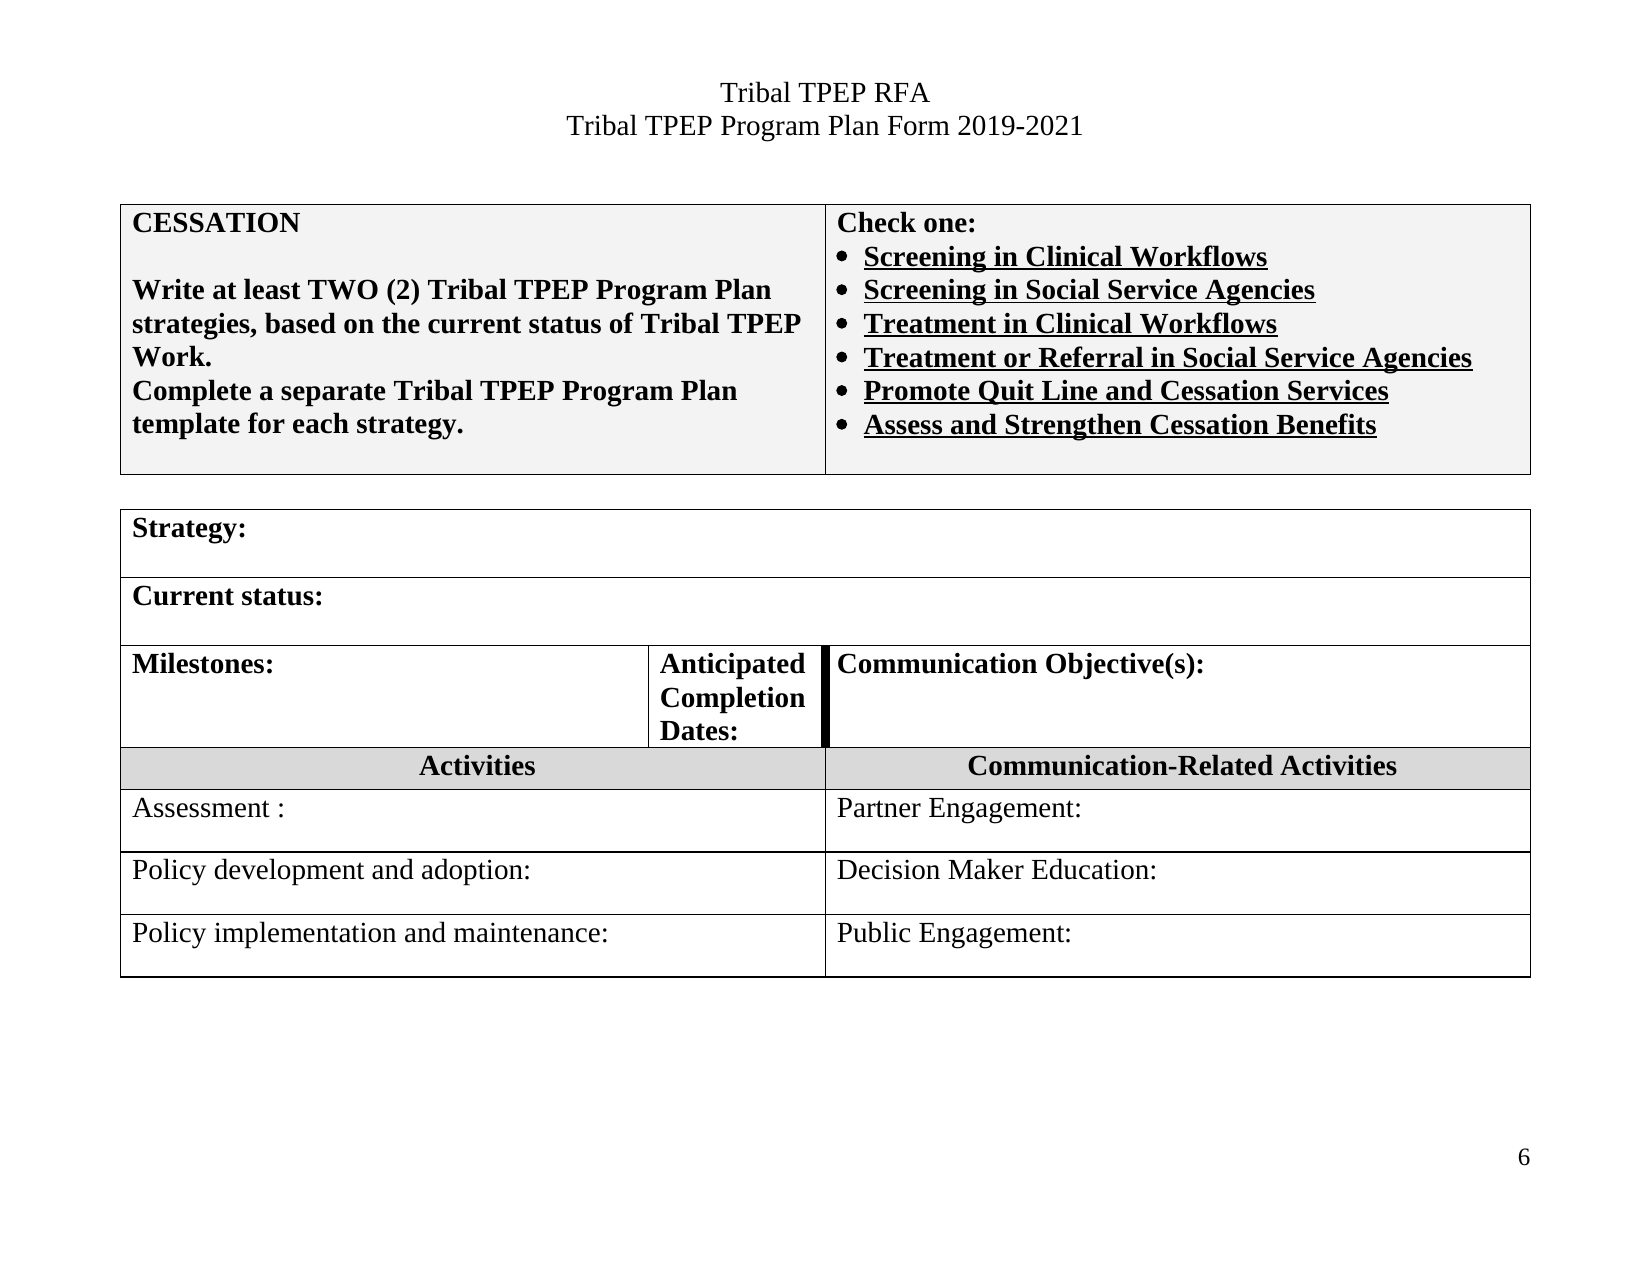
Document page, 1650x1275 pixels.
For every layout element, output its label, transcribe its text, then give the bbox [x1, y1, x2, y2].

table_cell Anticipated Completion Dates: [649, 646, 821, 747]
table_cell Policy development and adoption: [121, 853, 825, 914]
table_cell Partner Engagement: [826, 790, 1530, 851]
table_header CESSATION Write at least TWO (2) Tribal TPEP Program Plan strategies, based on the current status of Tribal TPEP Work. Complete a separate Tribal TPEP Program Plan template for each strategy. [121, 205, 825, 474]
table_header Check one: Screening in Clinical Workflows Screening in Social Service Agencies Treatment in Clinical Workflows Treatment or Referral in Social Service Agencies Promote Quit Line and Cessation Services Assess and Strengthen Cessation Benefits [826, 205, 1530, 474]
table_cell Communication-Related Activities [826, 748, 1530, 789]
table_cell Public Engagement: [826, 915, 1530, 976]
table_cell Activities [121, 748, 825, 789]
table_cell Assessment : [121, 790, 825, 851]
table_cell Milestones: [121, 646, 648, 747]
table_cell Decision Maker Education: [826, 853, 1530, 914]
table_cell Current status: [121, 578, 1530, 645]
table_cell Communication Objective(s): [830, 646, 1530, 747]
table_header Strategy: [121, 510, 1530, 577]
table_cell Policy implementation and maintenance: [121, 915, 825, 976]
